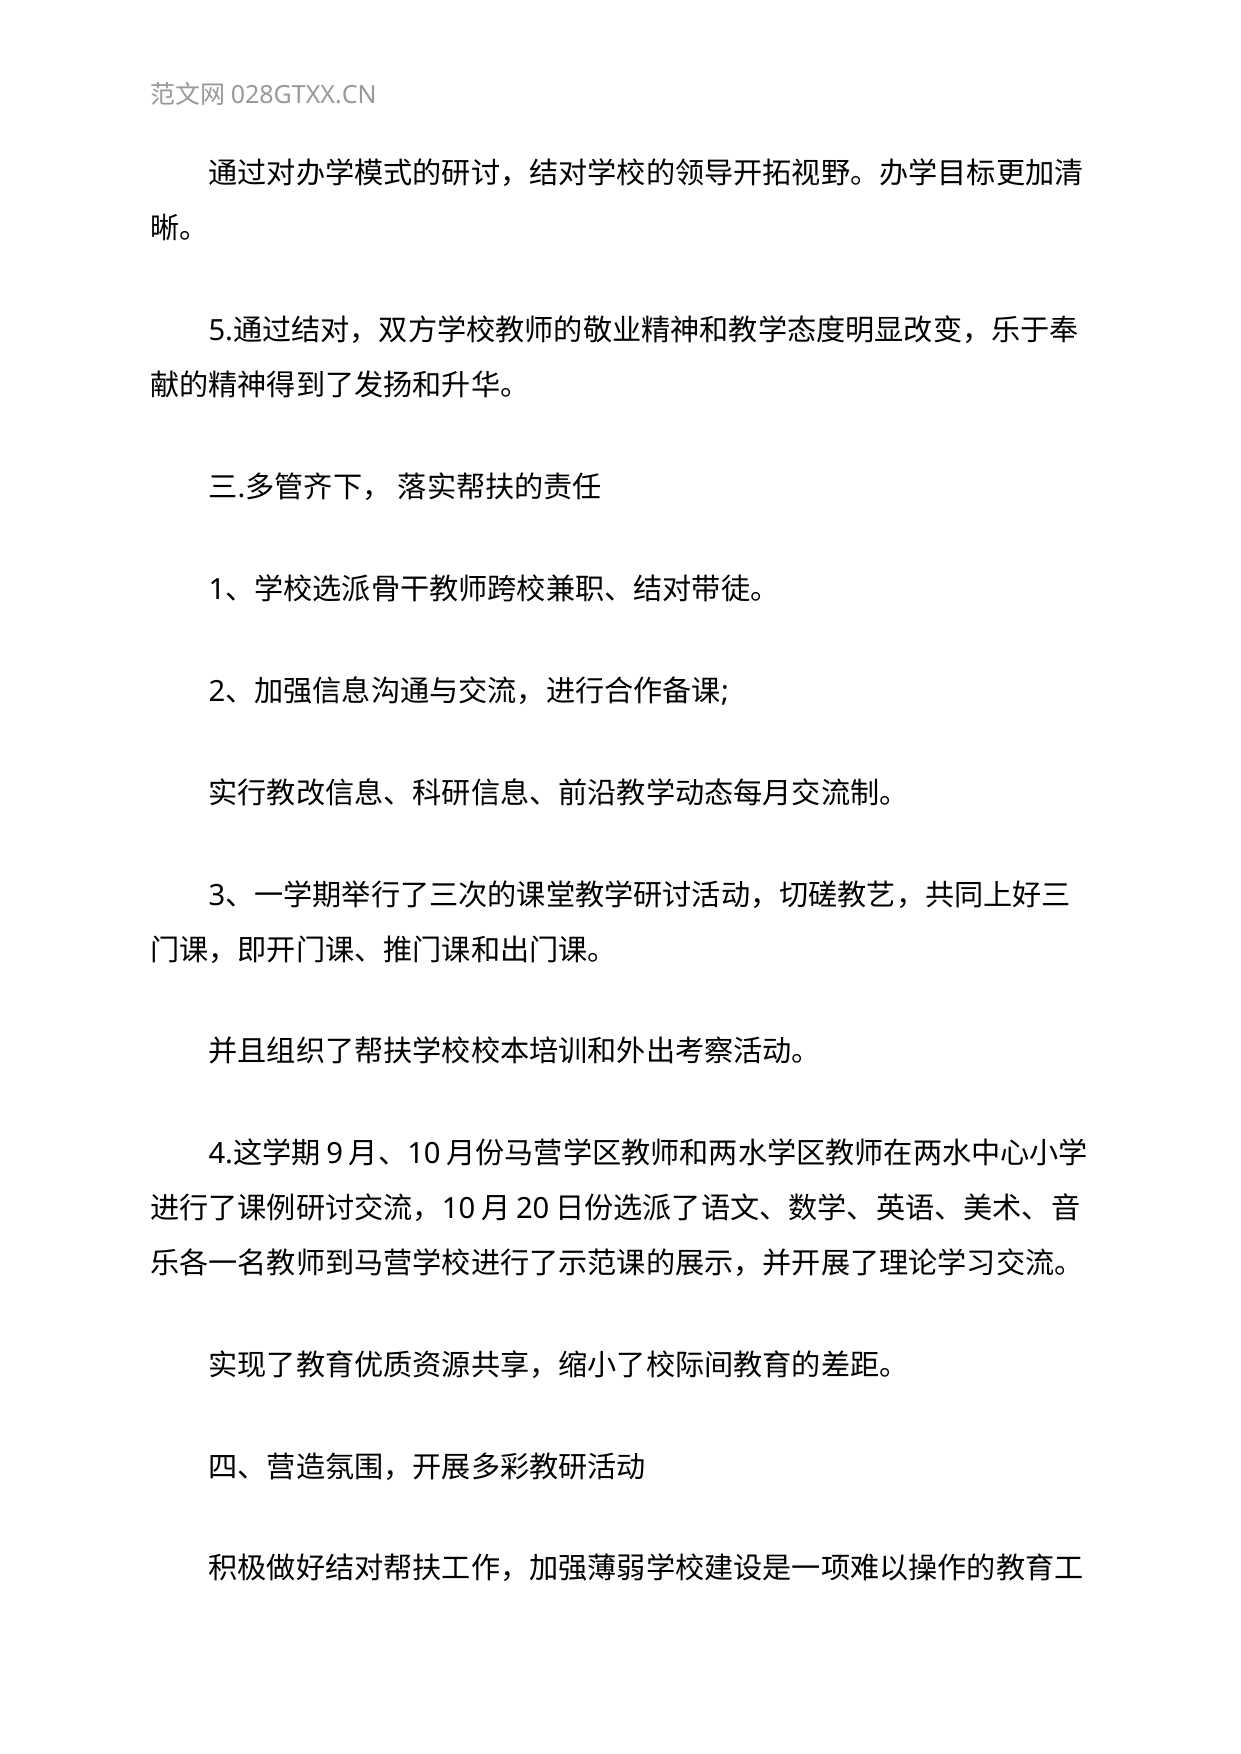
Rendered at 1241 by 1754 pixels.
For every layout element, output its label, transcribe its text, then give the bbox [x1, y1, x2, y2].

text 4.这学期9月、10月份马营学区教师和两水学区教师在两水中心小学进行了课例研讨交流，10月20日份选派了语文、数学、英语、美术、音乐各一名教师到马营学校进行了示范课的展示，并开展了理论学习交流。 [150, 1130, 1090, 1282]
text 四、营造氛围，开展多彩教研活动 [150, 1443, 1090, 1486]
text 5.通过结对，双方学校教师的敬业精神和教学态度明显改变，乐于奉献的精神得到了发扬和升华。 [150, 307, 1090, 404]
text 2、加强信息沟通与交流，进行合作备课; [150, 667, 1090, 710]
text 通过对办学模式的研讨，结对学校的领导开拓视野。办学目标更加清晰。 [150, 150, 1090, 247]
text 实行教改信息、科研信息、前沿教学动态每月交流制。 [150, 769, 1090, 812]
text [150, 1545, 1090, 1587]
text 实现了教育优质资源共享，缩小了校际间教育的差距。 [150, 1341, 1090, 1384]
text 3、一学期举行了三次的课堂教学研讨活动，切磋教艺，共同上好三门课，即开门课、推门课和出门课。 [150, 871, 1090, 968]
text 1、学校选派骨干教师跨校兼职、结对带徒。 [150, 565, 1090, 608]
text 并且组织了帮扶学校校本培训和外出考察活动。 [150, 1028, 1090, 1070]
text 三.多管齐下， 落实帮扶的责任 [150, 463, 1090, 506]
